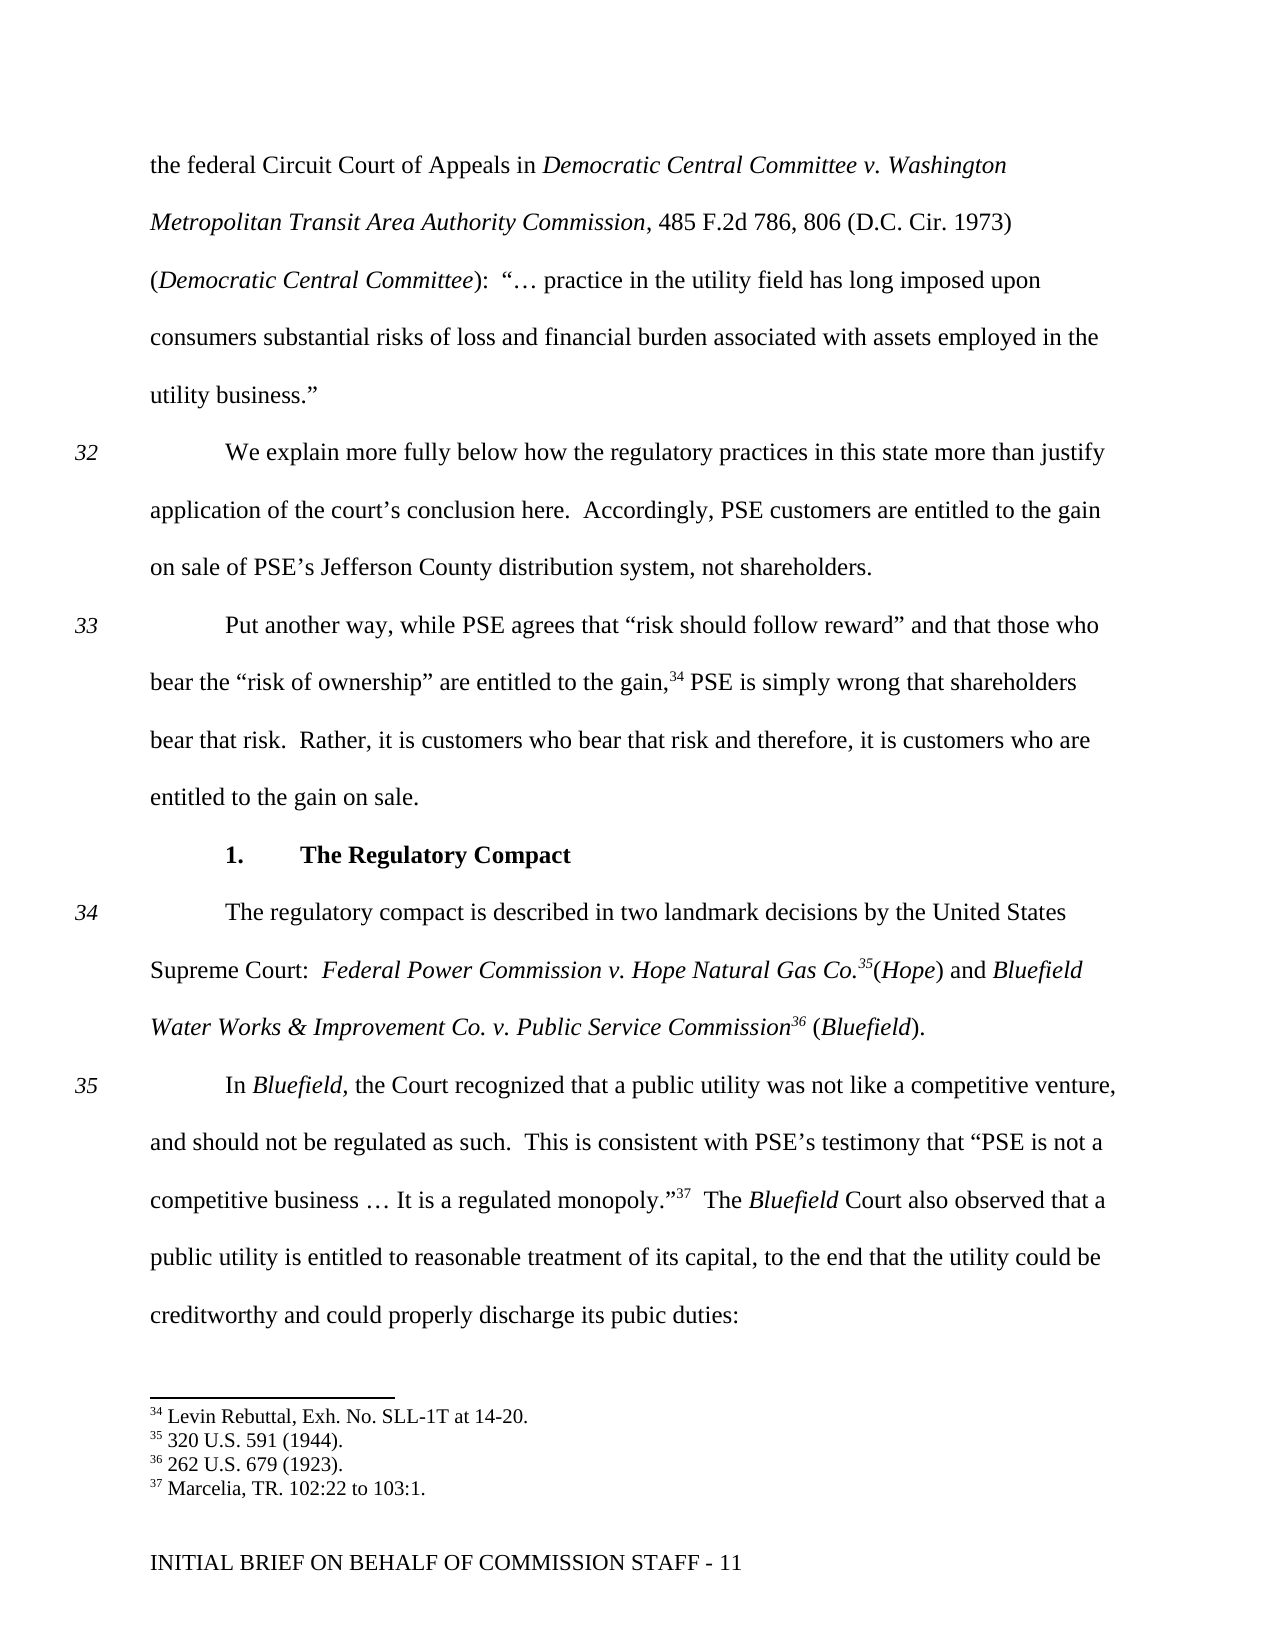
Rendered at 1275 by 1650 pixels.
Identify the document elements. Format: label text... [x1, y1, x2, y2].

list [75, 150, 1125, 409]
list Put another way, while PSE agrees that “risk should follow reward” and that those who bear the “risk of ownership” are entitled to the gain, PSE is simply wrong that shareholders bear that risk. Rather, it is customers who bear that risk and therefore, it is customers who are entitled to the gain on sale. [75, 610, 1125, 811]
list We explain more fully below how the regulatory practices in this state more than justify application of the court’s conclusion here. Accordingly, PSE customers are entitled to the gain on sale of PSE’s Jefferson County distribution system, not shareholders. [75, 437, 1125, 581]
text 1. The Regulatory Compact [225, 840, 1125, 869]
list In Bluefield, the Court recognized that a public utility was not like a competitive venture, and should not be regulated as such. This is consistent with PSE’s testimony that “PSE is not a competitive business … It is a regulated monopoly.” The Bluefield Court also observed that a public utility is entitled to reasonable treatment of its capital, to the end that the utility could be creditworthy and could properly discharge its pubic duties: [75, 1070, 1125, 1329]
list The regulatory compact is described in two landmark decisions by the United States Supreme Court: Federal Power Commission v. Hope Natural Gas Co.(Hope) and Bluefield Water Works & Improvement Co. v. Public Service Commission (Bluefield). [75, 897, 1125, 1041]
